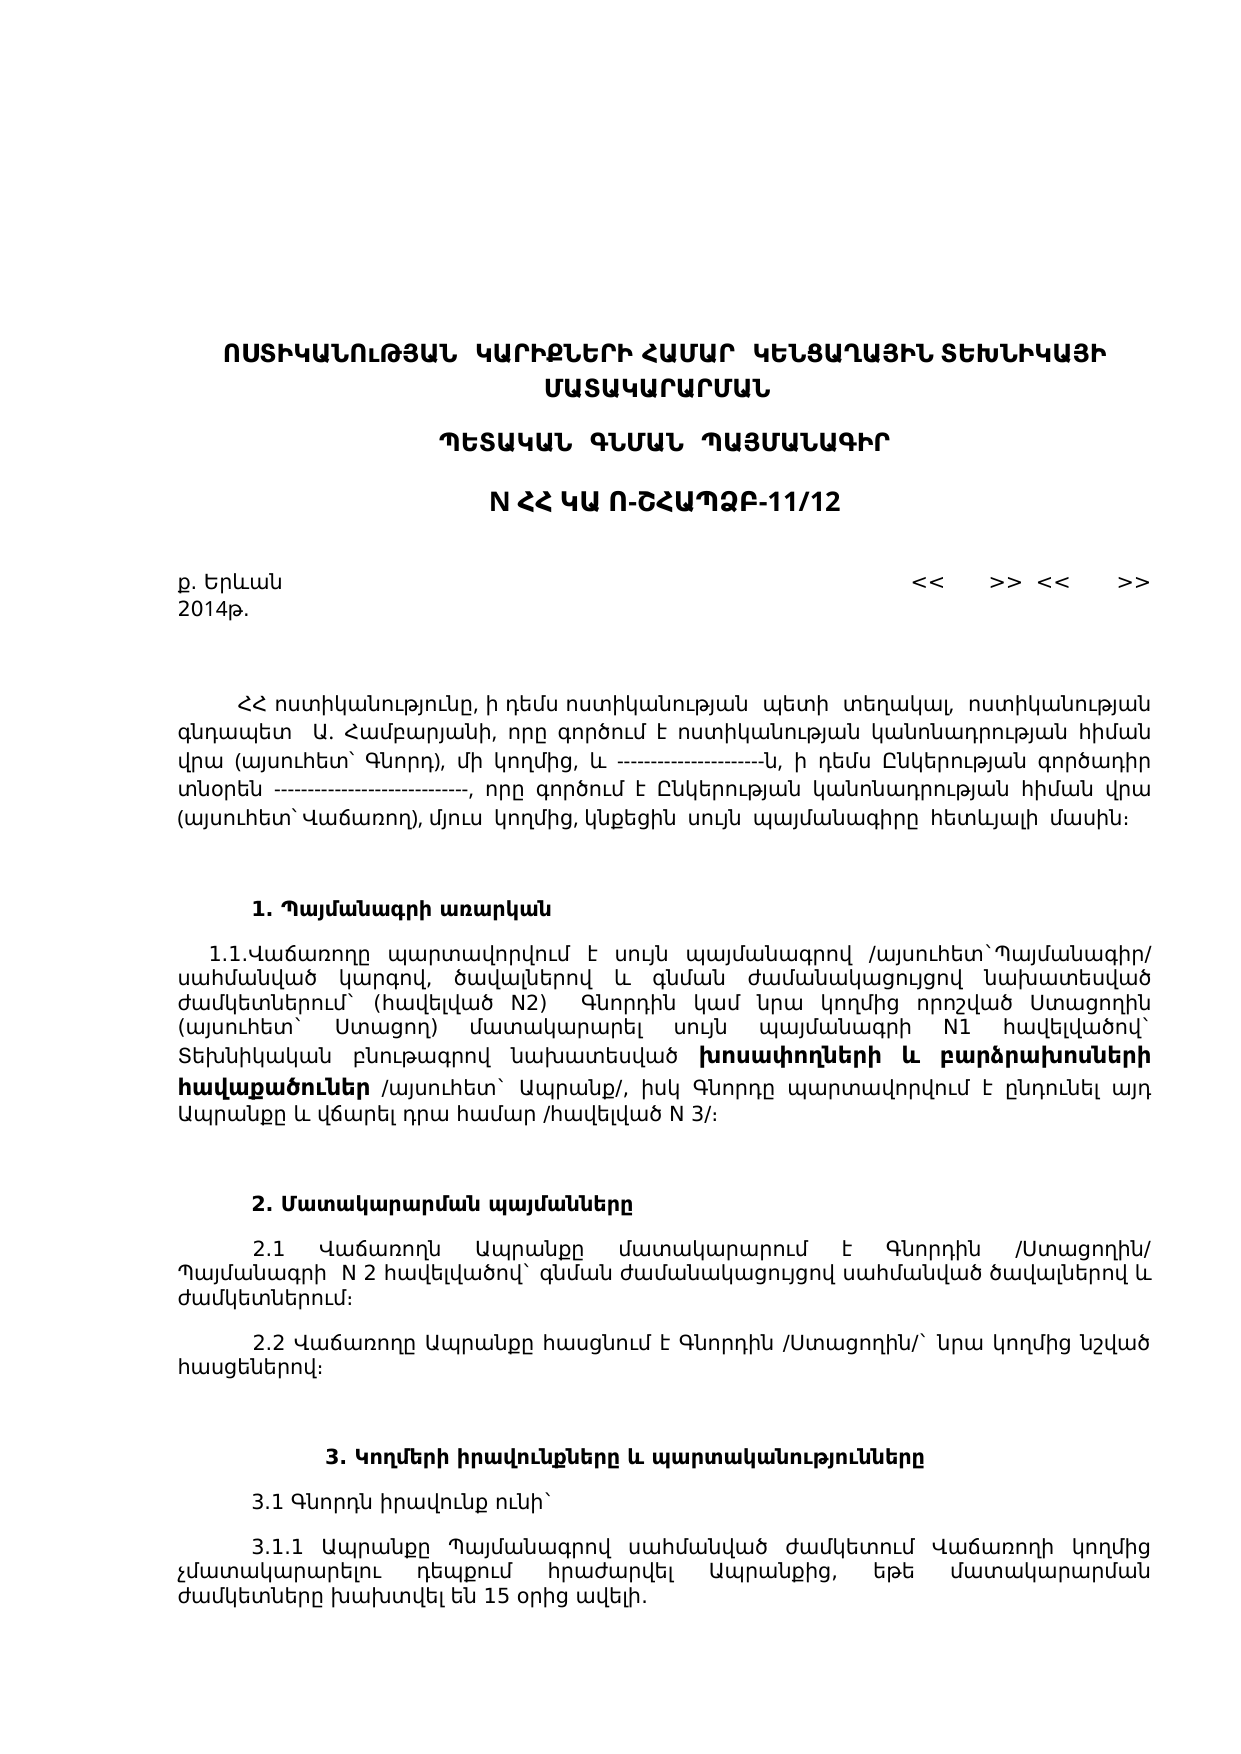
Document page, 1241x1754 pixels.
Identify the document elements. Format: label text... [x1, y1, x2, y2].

text 2. Մատակարարման պայմանները [177, 1192, 1152, 1216]
text ՀՀ ոստիկանությունը, ի դեմս ոստիկանության պետի տեղակալ, ոստիկանության գնդապետ Ա. Համբարյանի, որը գործում է ոստիկանության կանոնադրության հիման վրա (այսուհետ՝ Գնորդ), մի կողմից, և ----------------------ն, ի դեմս Ընկերության գործադիր տնօրեն -----------------------------, որը գործում է Ընկերության կանոնադրության հիման վրա (այսուհետ՝ Վաճառող), մյուս կողմից, կնքեցին սույն պայմանագիրը հետևյալի մասին։ [177, 689, 1152, 831]
text 2.2 Վաճառողը Ապրանքը հասցնում է Գնորդին /Ստացողին/` նրա կողմից նշված հասցեներով։ [177, 1331, 1152, 1379]
text 1.1.Վաճառողը պարտավորվում է սույն պայմանագրով /այսուհետ`Պայմանագիր/ սահմանված կարգով, ծավալներով և գնման ժամանակացույցով նախատեսված ժամկետներում` (հավելված N2) Գնորդին կամ նրա կողմից որոշված Ստացողին (այսուհետ` Ստացող) մատակարարել սույն պայմանագրի N1 հավելվածով` Տեխնիկական բնութագրով նախատեսված խոսափողների և բարձրախոսների հավաքածուներ /այսուհետ` Ապրանք/, իսկ Գնորդը պարտավորվում է ընդունել այդ Ապրանքը և վճարել դրա համար /հավելված N 3/։ [177, 942, 1152, 1126]
text 1. Պայմանագրի առարկան [177, 897, 1152, 921]
text ՈՍՏԻԿԱՆՈւԹՅԱՆ ԿԱՐԻՔՆԵՐԻ ՀԱՄԱՐ ԿԵՆՑԱՂԱՅԻՆ ՏԵԽՆԻԿԱՅԻ ՄԱՏԱԿԱՐԱՐՄԱՆ [162, 336, 1152, 403]
text 3. Կողմերի իրավունքները և պարտականությունները [177, 1445, 1152, 1469]
text 3.1.1 Ապրանքը Պայմանագրով սահմանված ժամկետում Վաճառողի կողմից չմատակարարելու դեպքում հրաժարվել Ապրանքից, եթե մատակարարման ժամկետները խախտվել են 15 օրից ավելի. [177, 1535, 1152, 1608]
text ՊԵՏԱԿԱՆ ԳՆՄԱՆ ՊԱՅՄԱՆԱԳԻՐ [177, 428, 1152, 457]
subtitle N ՀՀ ԿԱ Ո-ՇՀԱՊՁԲ-11/12 [177, 483, 1152, 519]
text ք. Երևան << >> << >> 2014թ. [177, 570, 1152, 623]
text 2.1 Վաճառողն Ապրանքը մատակարարում է Գնորդին /Ստացողին/ Պայմանագրի N 2 հավելվածով` գնման ժամանակացույցով սահմանված ծավալներով և ժամկետներում։ [177, 1237, 1152, 1310]
text 3.1 Գնորդն իրավունք ունի` [177, 1490, 1152, 1514]
